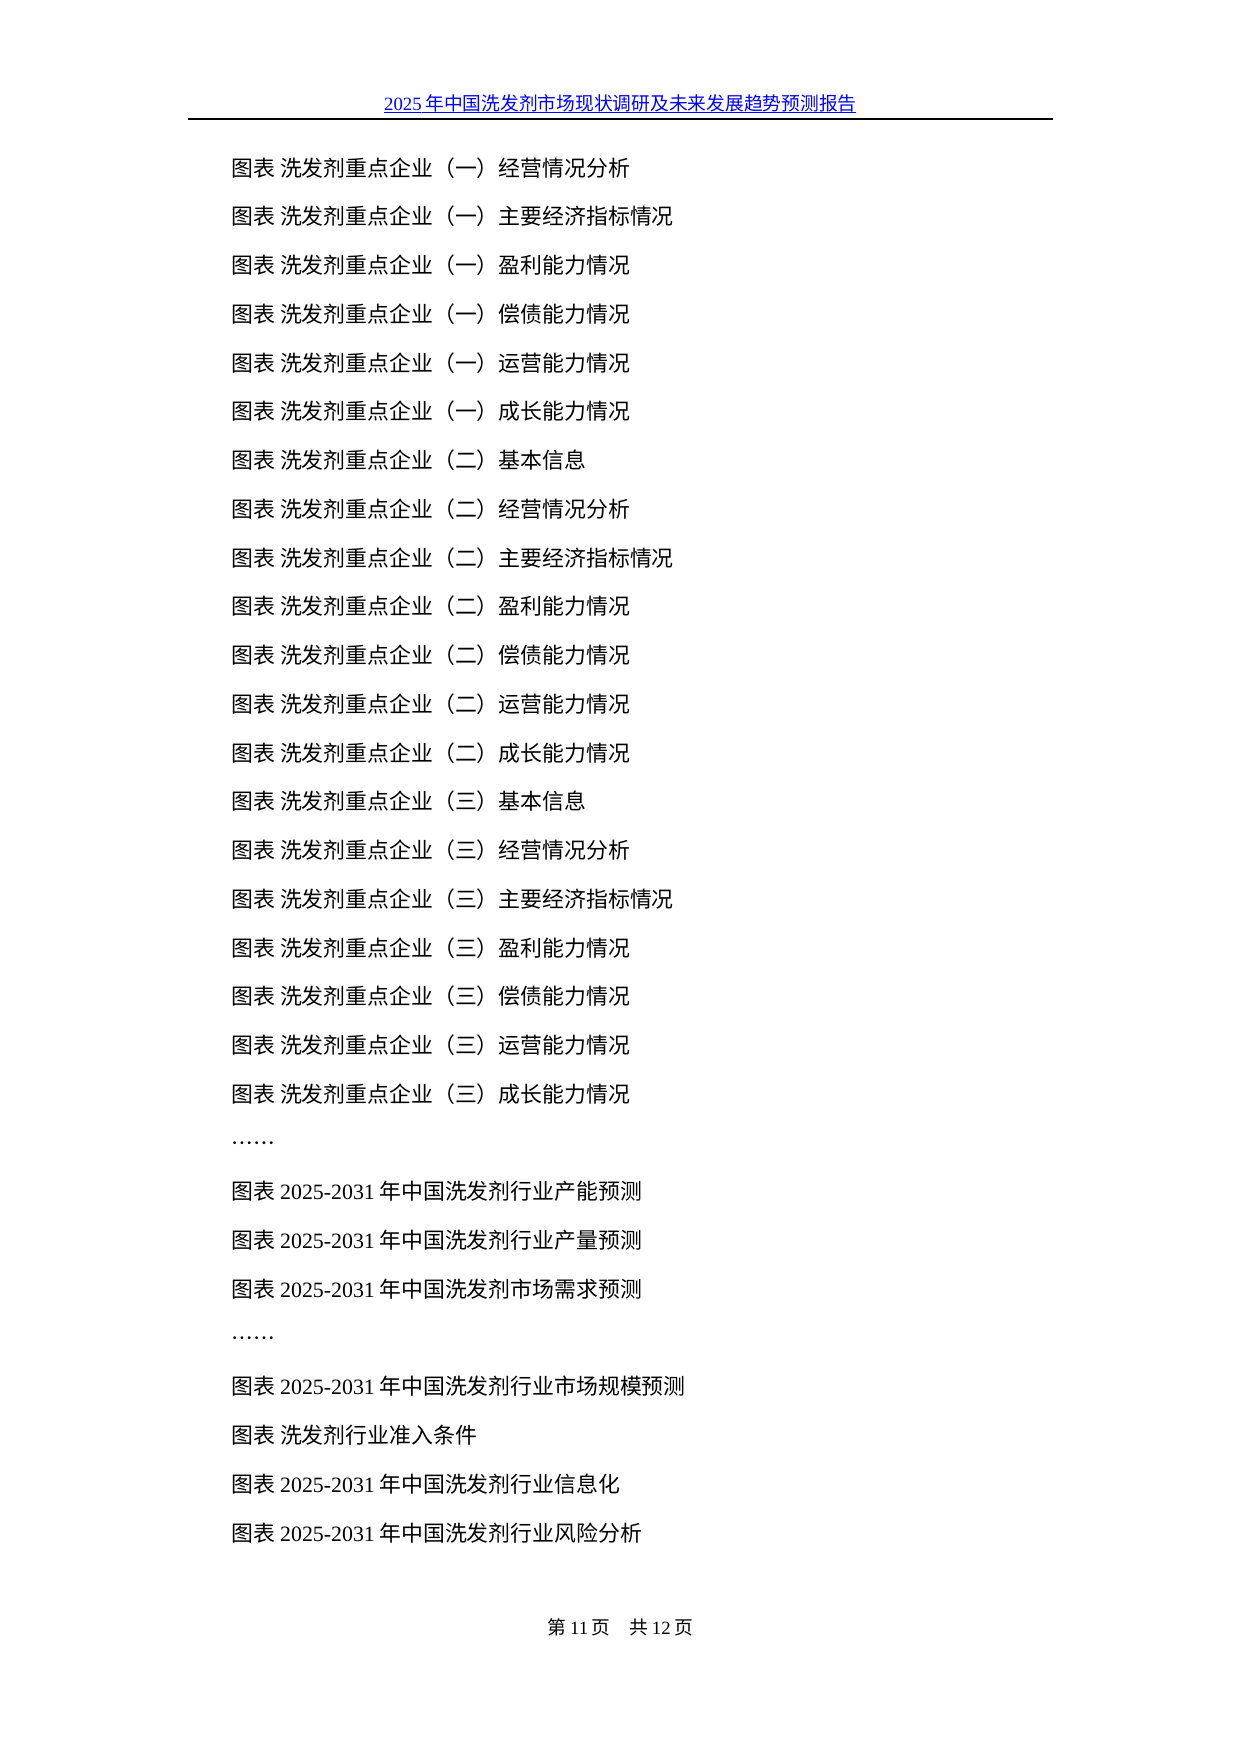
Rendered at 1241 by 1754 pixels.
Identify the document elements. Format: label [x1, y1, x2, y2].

text [187, 150, 1053, 1548]
